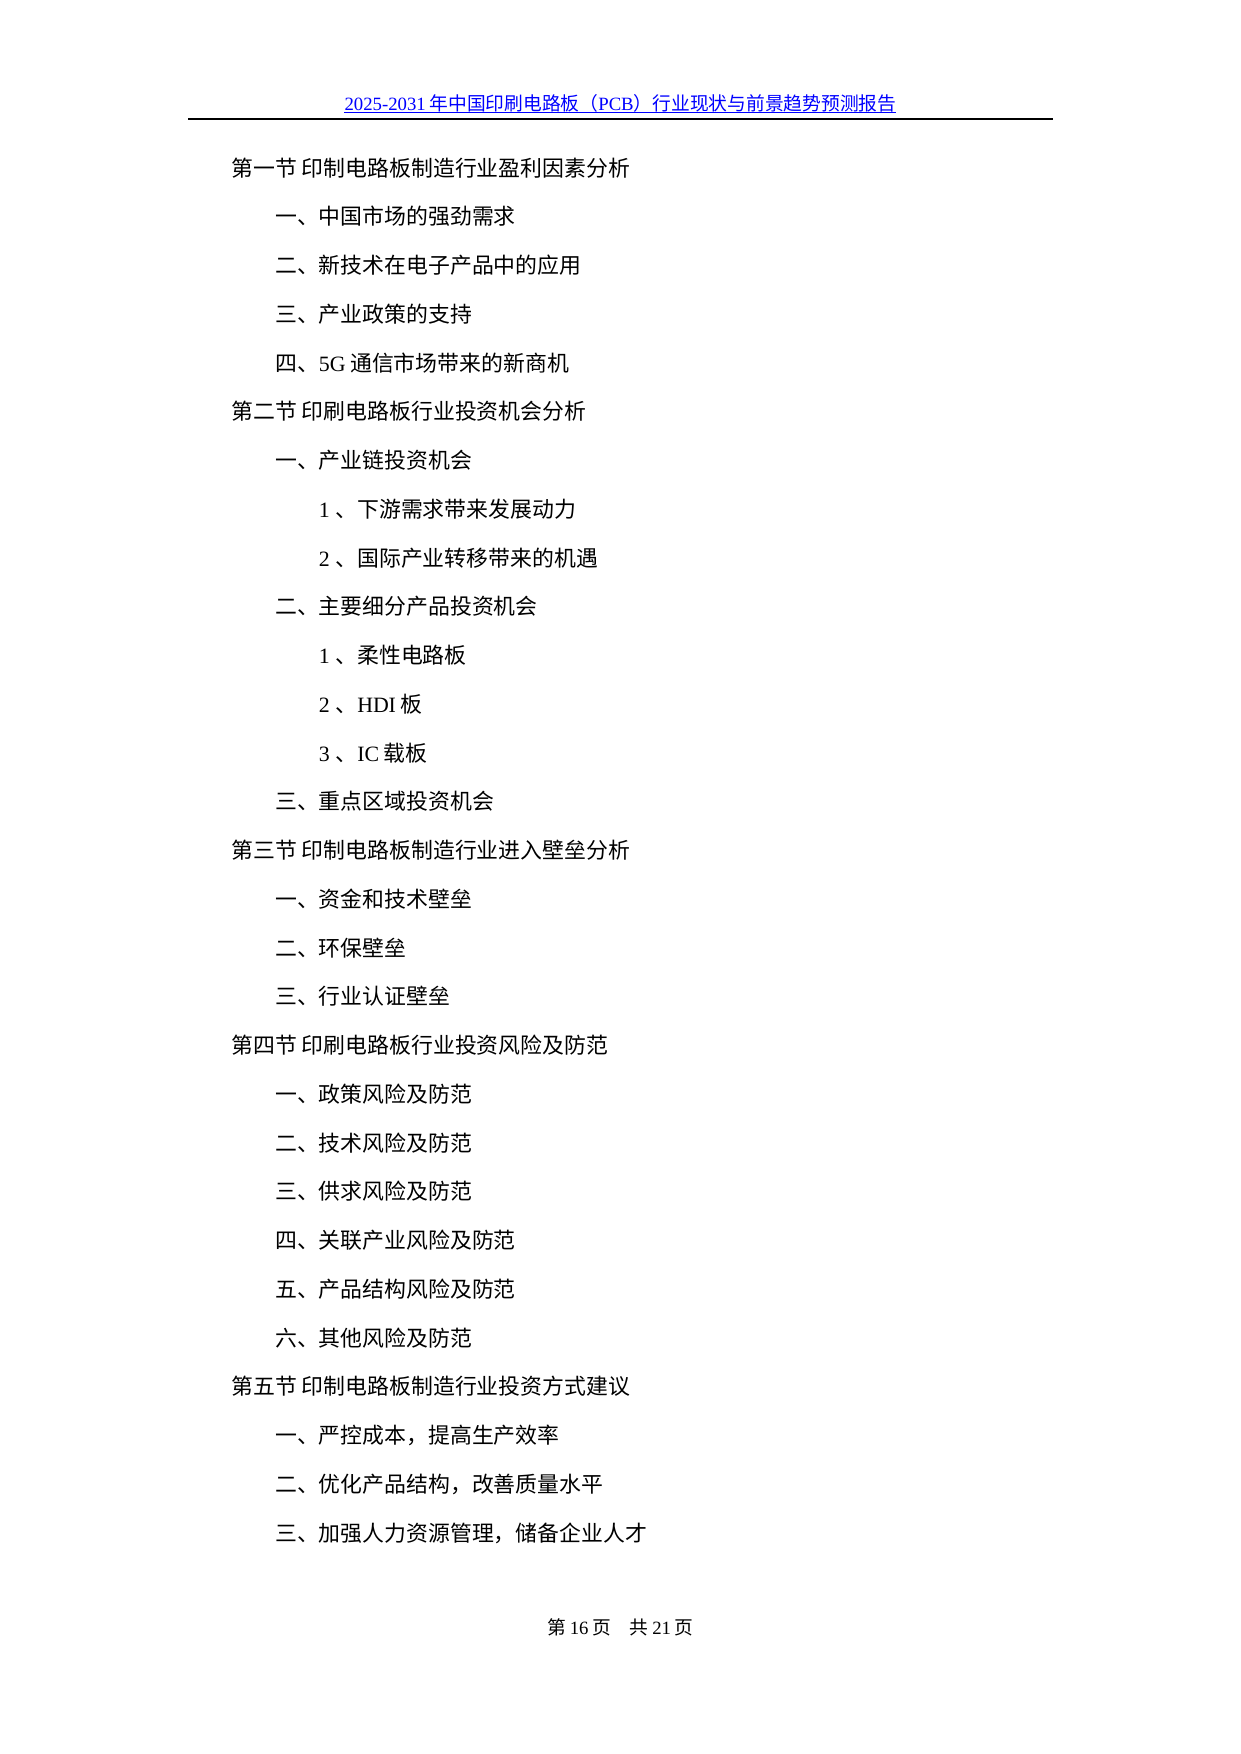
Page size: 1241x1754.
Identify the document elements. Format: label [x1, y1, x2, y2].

text [187, 150, 1053, 1548]
